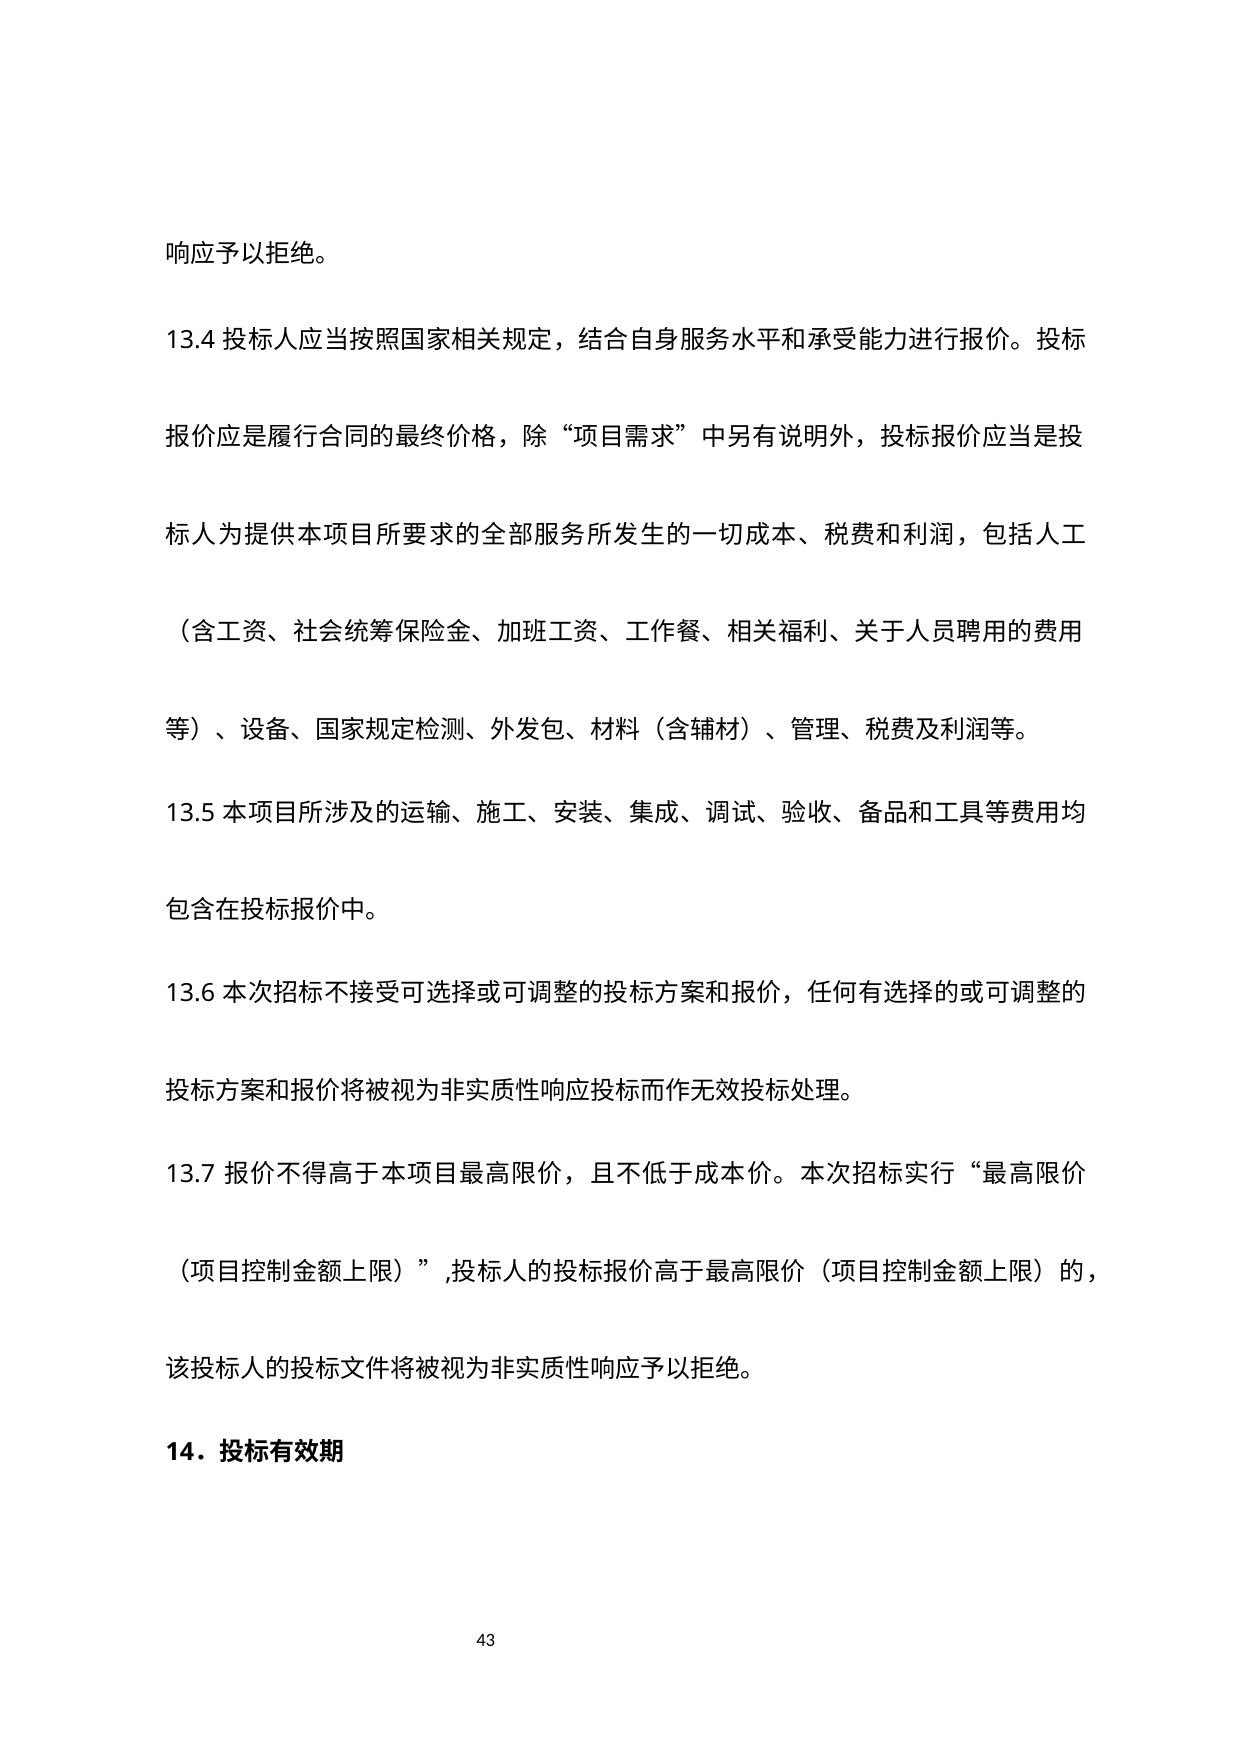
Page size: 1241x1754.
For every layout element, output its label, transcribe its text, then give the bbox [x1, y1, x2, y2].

text 14．投标有效期 [165, 1417, 1087, 1482]
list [165, 219, 1087, 284]
text 13.7 报价不得高于本项目最高限价，且不低于成本价。本次招标实行“最高限价（项目控制金额上限）”,投标人的投标报价高于最高限价（项目控制金额上限）的，该投标人的投标文件将被视为非实质性响应予以拒绝。 [165, 1139, 1087, 1399]
text 13.4 投标人应当按照国家相关规定，结合自身服务水平和承受能力进行报价。投标报价应是履行合同的最终价格，除“项目需求”中另有说明外，投标报价应当是投标人为提供本项目所要求的全部服务所发生的一切成本、税费和利润，包括人工（含工资、社会统筹保险金、加班工资、工作餐、相关福利、关于人员聘用的费用等）、设备、国家规定检测、外发包、材料（含辅材）、管理、税费及利润等。 [165, 305, 1087, 760]
text 13.5 本项目所涉及的运输、施工、安装、集成、调试、验收、备品和工具等费用均包含在投标报价中。 [165, 778, 1087, 940]
text 13.6 本次招标不接受可选择或可调整的投标方案和报价，任何有选择的或可调整的投标方案和报价将被视为非实质性响应投标而作无效投标处理。 [165, 958, 1087, 1121]
